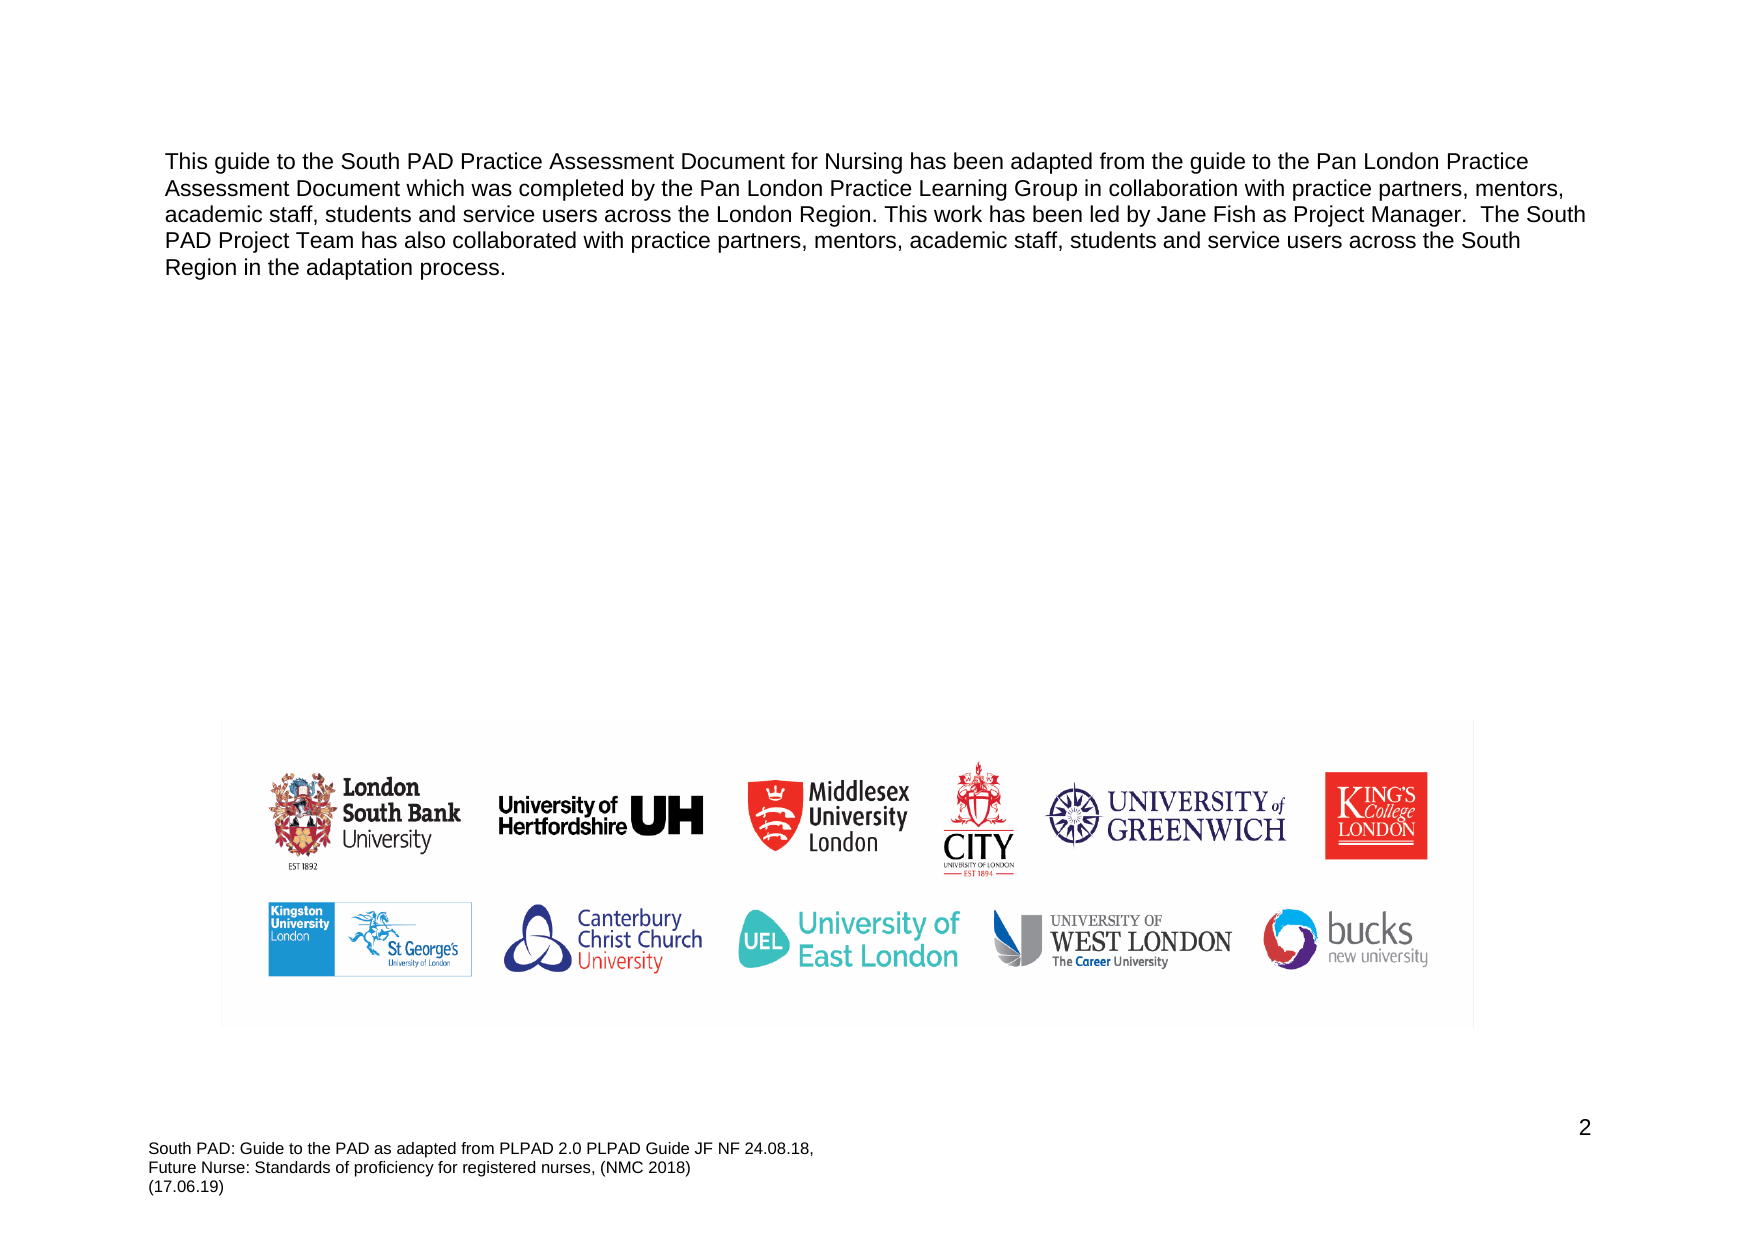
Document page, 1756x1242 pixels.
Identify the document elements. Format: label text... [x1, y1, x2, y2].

picture [221, 720, 1474, 1028]
subtitle This guide to the South PAD Practice Assessment Document for Nursing has been adapted from the guide to the Pan London Practice Assessment Document which was completed by the Pan London Practice Learning Group in collaboration with practice partners, mentors, academic staff, students and service users across the London Region. This work has been led by Jane Fish as Project Manager. The South PAD Project Team has also collaborated with practice partners, mentors, academic staff, students and service users across the South Region in the adaptation process. [164, 148, 1595, 280]
